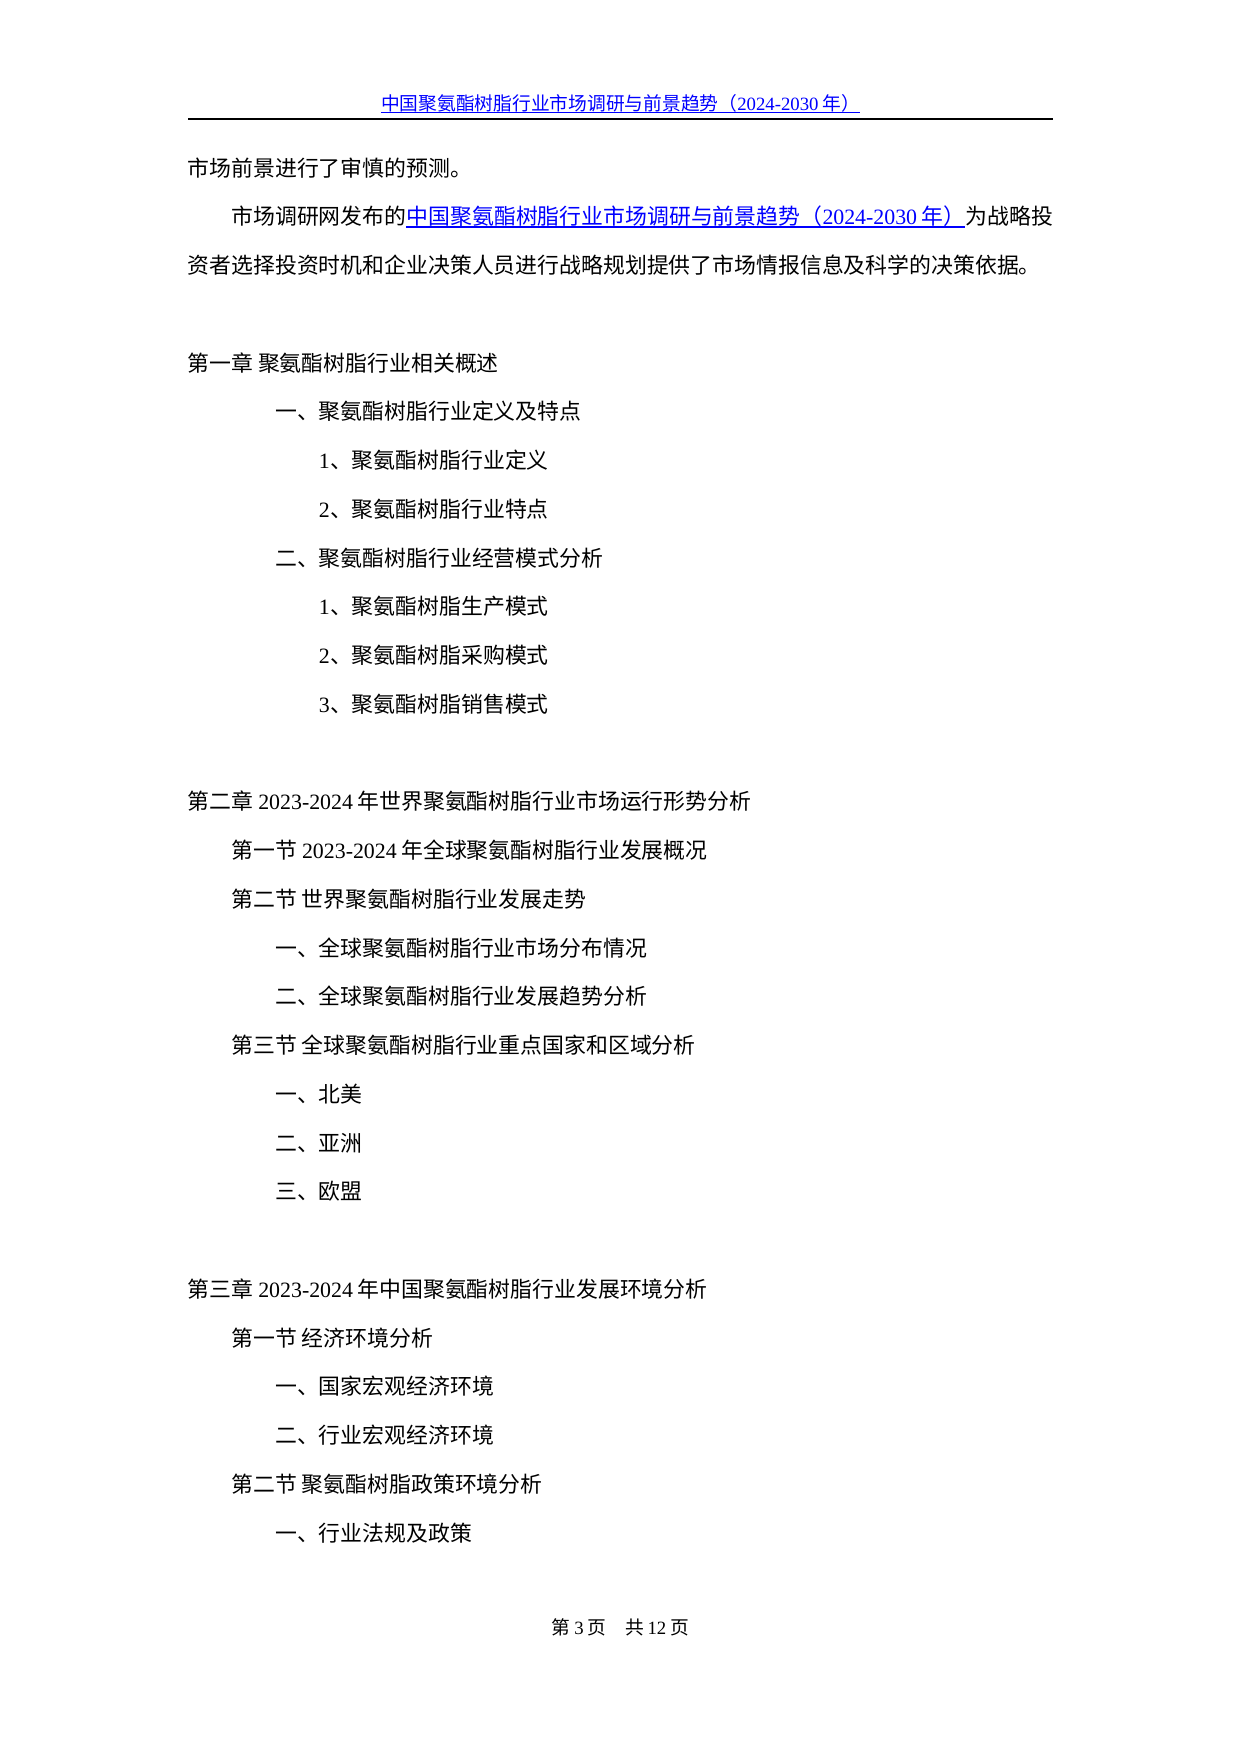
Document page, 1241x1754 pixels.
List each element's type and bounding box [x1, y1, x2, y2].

text [187, 150, 1053, 1548]
